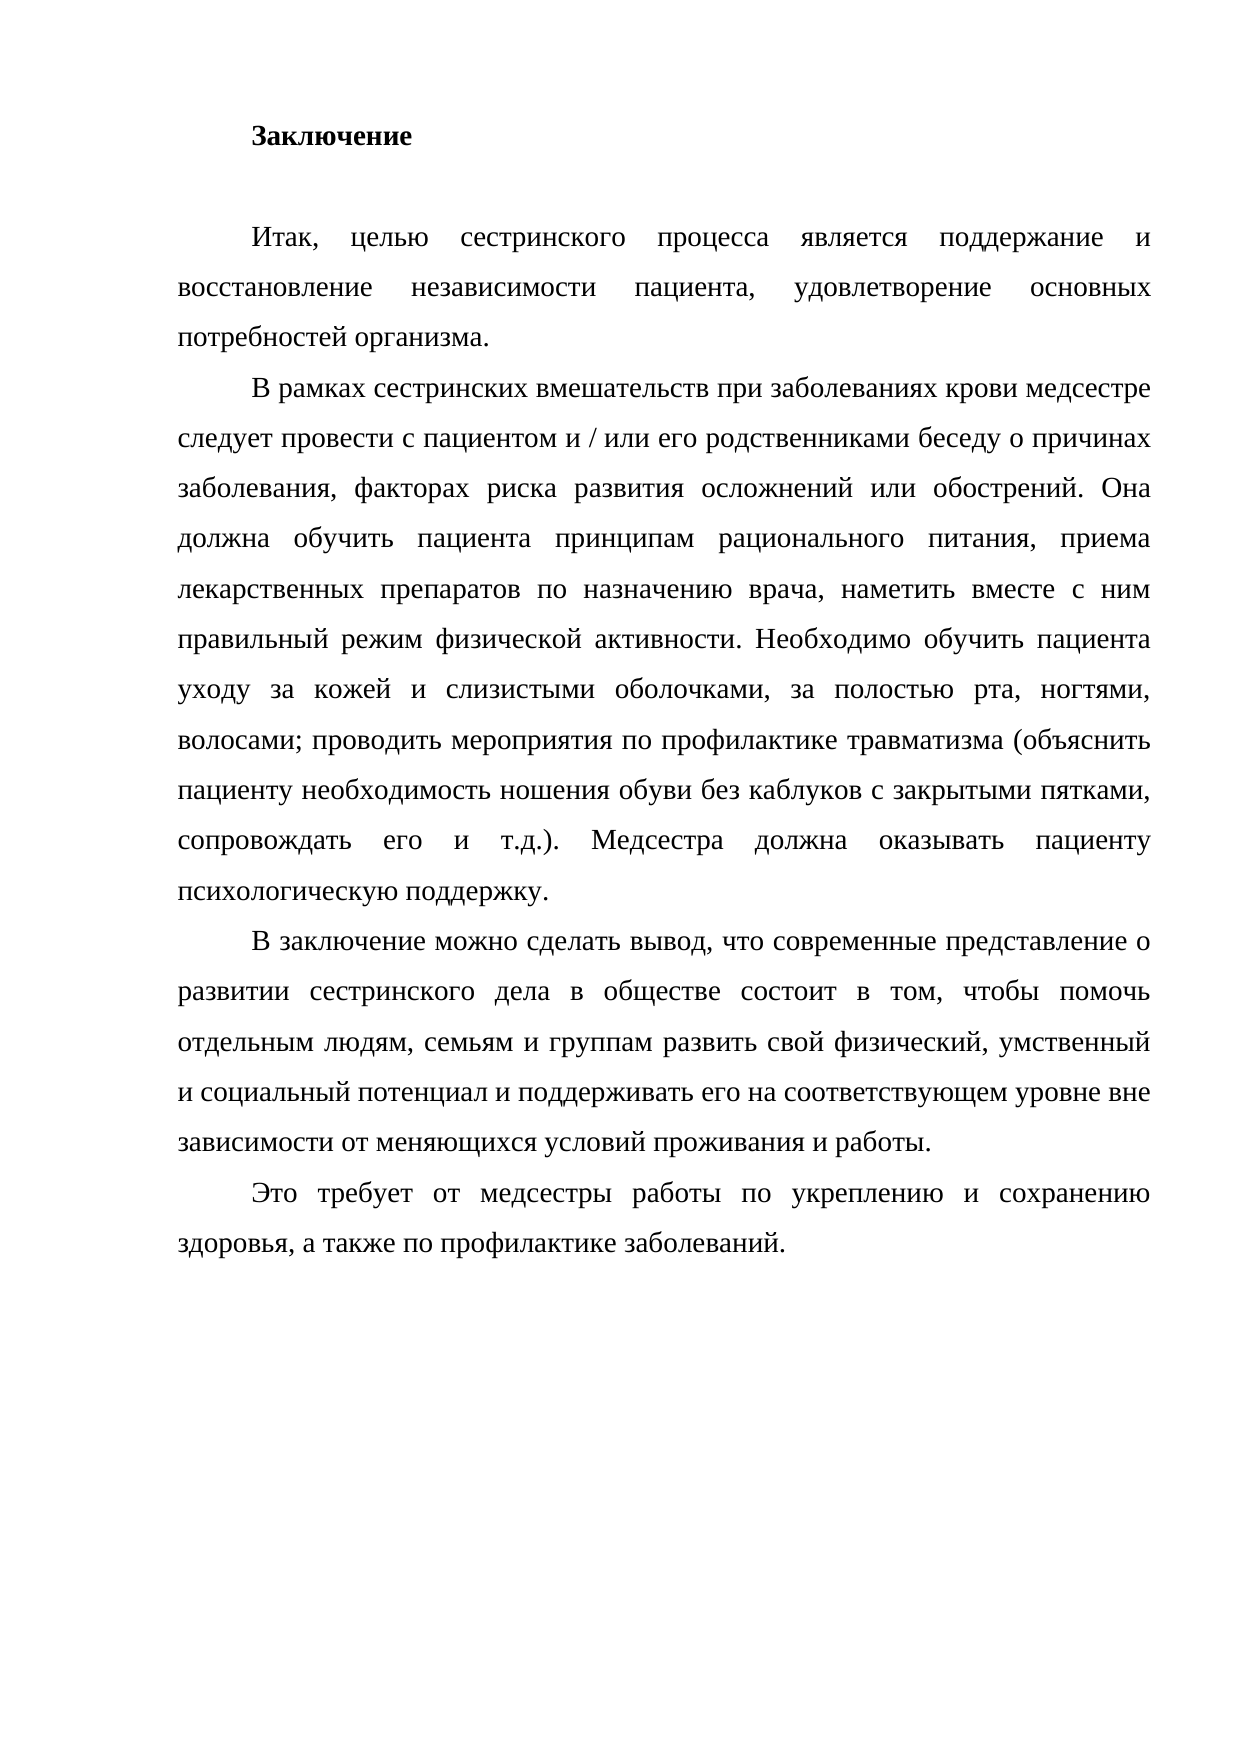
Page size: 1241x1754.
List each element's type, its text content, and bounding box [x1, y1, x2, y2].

text В рамках сестринских вмешательств при заболеваниях крови медсестре следует провести с пациентом и / или его родственниками беседу о причинах заболевания, факторах риска развития осложнений или обострений. Она должна обучить пациента принципам рационального питания, приема лекарственных препаратов по назначению врача, наметить вместе с ним правильный режим физической активности. Необходимо обучить пациента уходу за кожей и слизистыми оболочками, за полостью рта, ногтями, волосами; проводить мероприятия по профилактике травматизма (объяснить пациенту необходимость ношения обуви без каблуков с закрытыми пятками, сопровождать его и т.д.). Медсестра должна оказывать пациенту психологическую поддержку. [177, 370, 1152, 906]
text Это требует от медсестры работы по укреплению и сохранению здоровья, а также по профилактике заболеваний. [177, 1175, 1152, 1258]
text Заключение [177, 118, 1152, 152]
text В заключение можно сделать вывод, что современные представление о развитии сестринского дела в обществе состоит в том, чтобы помочь отдельным людям, семьям и группам развить свой физический, умственный и социальный потенциал и поддерживать его на соответствующем уровне вне зависимости от меняющихся условий проживания и работы. [177, 923, 1152, 1158]
text Итак, целью сестринского процесса является поддержание и восстановление независимости пациента, удовлетворение основных потребностей организма. [177, 219, 1152, 353]
